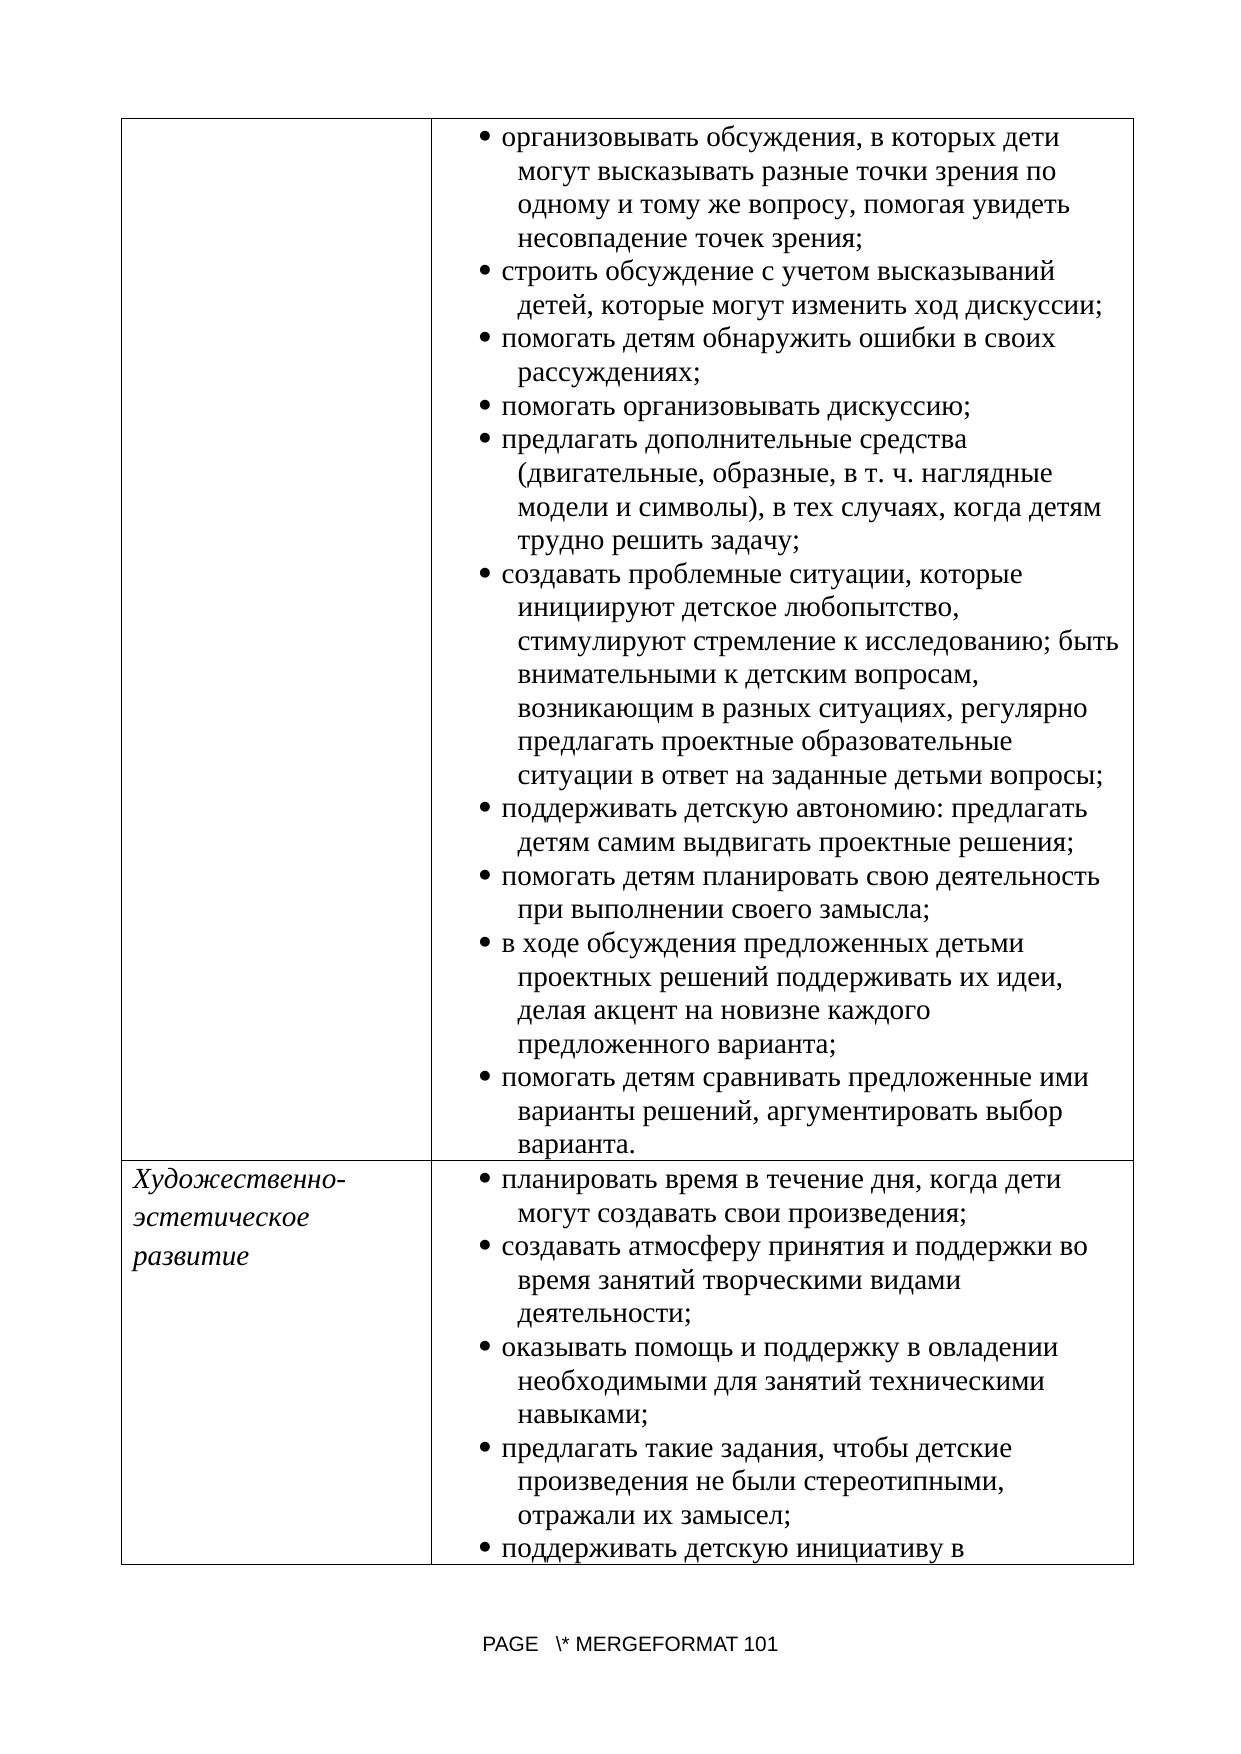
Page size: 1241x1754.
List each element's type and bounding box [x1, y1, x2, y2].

table_cell [432, 119, 1133, 1160]
table_cell [432, 1161, 1133, 1564]
table_cell [122, 119, 431, 1160]
table_cell [122, 1161, 431, 1564]
